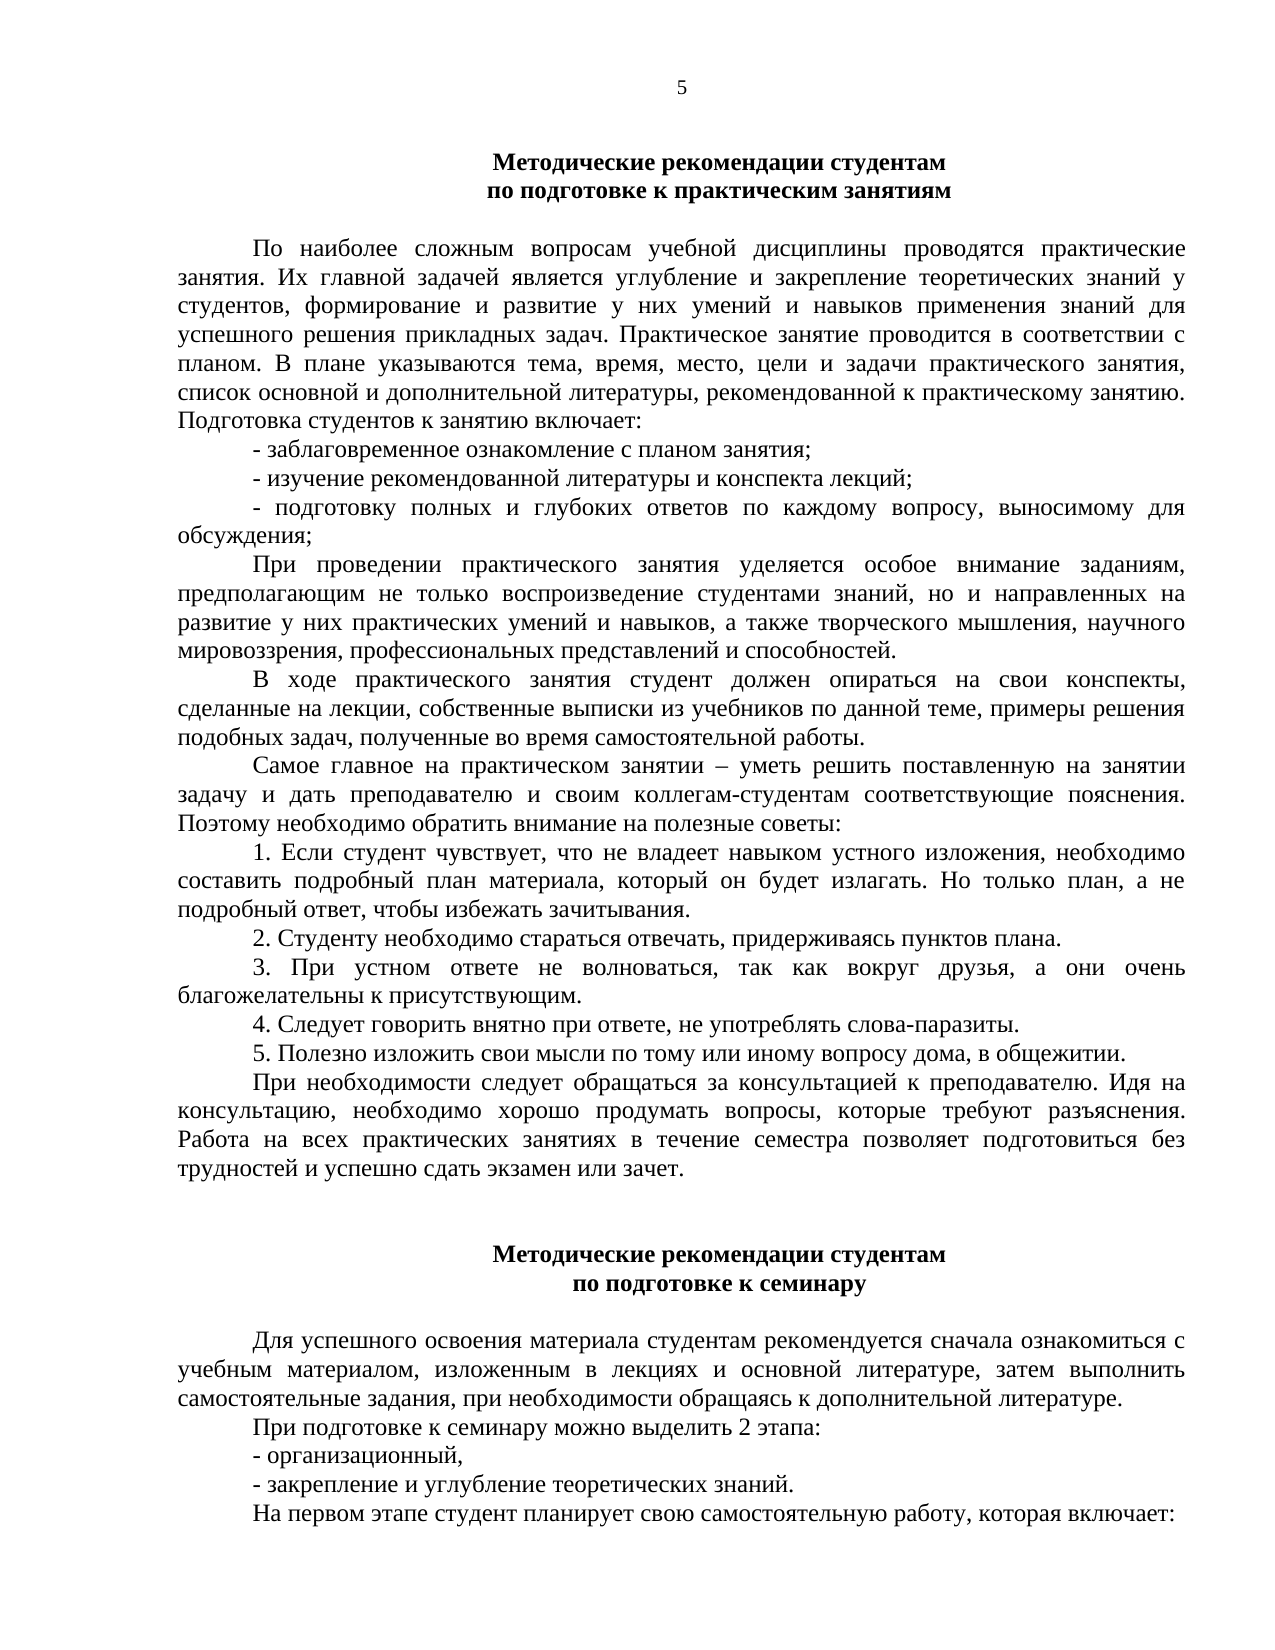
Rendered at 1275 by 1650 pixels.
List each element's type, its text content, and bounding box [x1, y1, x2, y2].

text 2. Студенту необходимо стараться отвечать, придерживаясь пунктов плана. [177, 923, 1186, 952]
text по подготовке к семинару [177, 1268, 1186, 1297]
text - закрепление и углубление теоретических знаний. [177, 1469, 1186, 1498]
text 3. При устном ответе не волноваться, так как вокруг друзья, а они очень благожелательны к присутствующим. [177, 952, 1186, 1009]
text Методические рекомендации студентам [177, 1239, 1186, 1268]
text При подготовке к семинару можно выделить 2 этапа: [177, 1412, 1186, 1441]
text При проведении практического занятия уделяется особое внимание заданиям, предполагающим не только воспроизведение студентами знаний, но и направленных на развитие у них практических умений и навыков, а также творческого мышления, научного мировоззрения, профессиональных представлений и способностей. [177, 549, 1186, 664]
text При необходимости следует обращаться за консультацией к преподавателю. Идя на консультацию, необходимо хорошо продумать вопросы, которые требуют разъяснения. Работа на всех практических занятиях в течение семестра позволяет подготовиться без трудностей и успешно сдать экзамен или зачет. [177, 1067, 1186, 1182]
text 4. Следует говорить внятно при ответе, не употреблять слова-паразиты. [177, 1009, 1186, 1038]
text по подготовке к практическим занятиям [177, 176, 1186, 204]
text - заблаговременное ознакомление с планом занятия; [177, 434, 1186, 463]
text На первом этапе студент планирует свою самостоятельную работу, которая включает: [177, 1498, 1186, 1527]
text - изучение рекомендованной литературы и конспекта лекций; [177, 463, 1186, 492]
text Самое главное на практическом занятии – уметь решить поставленную на занятии задачу и дать преподавателю и своим коллегам-студентам соответствующие пояснения. Поэтому необходимо обратить внимание на полезные советы: [177, 751, 1186, 837]
text Методические рекомендации студентам [177, 147, 1186, 176]
text 5. Полезно изложить свои мысли по тому или иному вопросу дома, в общежитии. [177, 1038, 1186, 1067]
text По наиболее сложным вопросам учебной дисциплины проводятся практические занятия. Их главной задачей является углубление и закрепление теоретических знаний у студентов, формирование и развитие у них умений и навыков применения знаний для успешного решения прикладных задач. Практическое занятие проводится в соответствии с планом. В плане указываются тема, время, место, цели и задачи практического занятия, список основной и дополнительной литературы, рекомендованной к практическому занятию. Подготовка студентов к занятию включает: [177, 233, 1186, 434]
text Для успешного освоения материала студентам рекомендуется сначала ознакомиться с учебным материалом, изложенным в лекциях и основной литературе, затем выполнить самостоятельные задания, при необходимости обращаясь к дополнительной литературе. [177, 1326, 1186, 1412]
text - подготовку полных и глубоких ответов по каждому вопросу, выносимому для обсуждения; [177, 492, 1186, 549]
text - организационный, [177, 1441, 1186, 1469]
text В ходе практического занятия студент должен опираться на свои конспекты, сделанные на лекции, собственные выписки из учебников по данной теме, примеры решения подобных задач, полученные во время самостоятельной работы. [177, 664, 1186, 751]
text 1. Если студент чувствует, что не владеет навыком устного изложения, необходимо составить подробный план материала, который он будет излагать. Но только план, а не подробный ответ, чтобы избежать зачитывания. [177, 837, 1186, 923]
